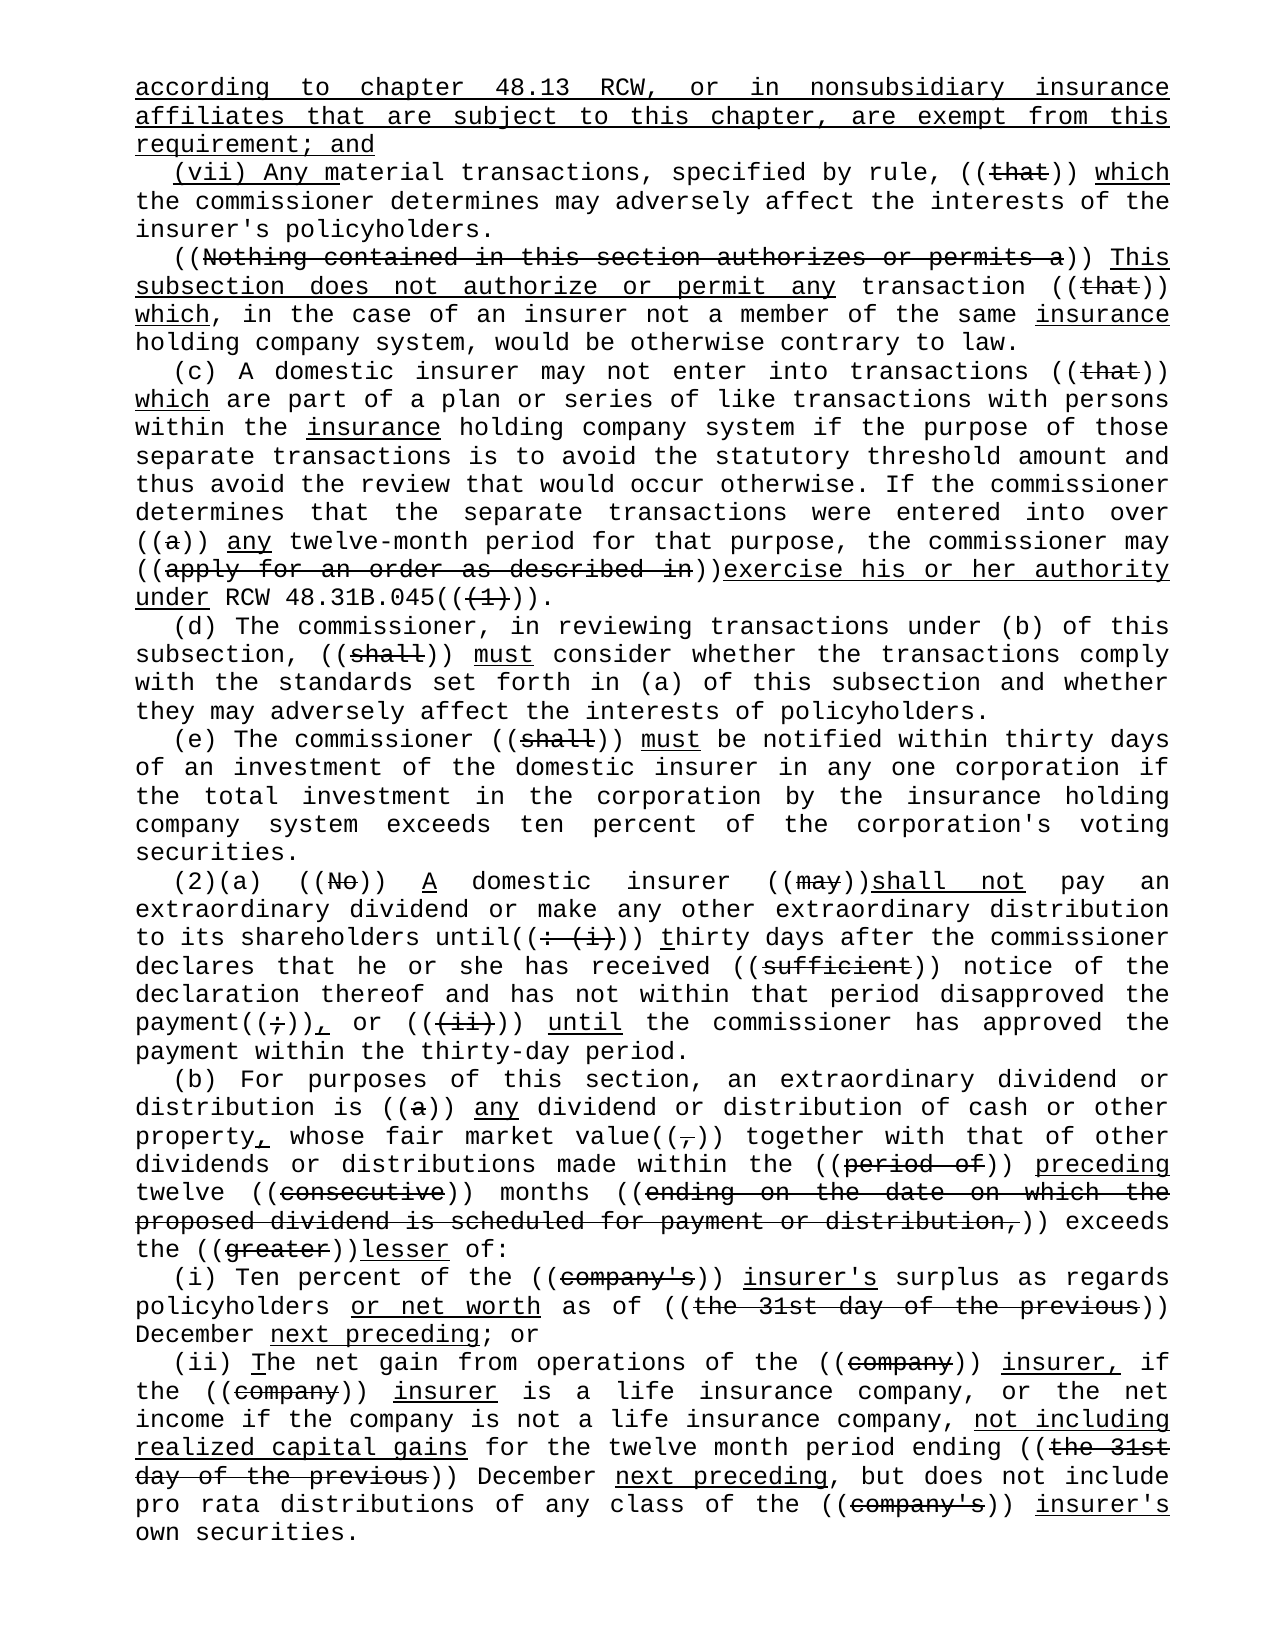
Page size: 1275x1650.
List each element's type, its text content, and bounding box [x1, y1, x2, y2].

text (e) The commissioner ((shall)) must be notified within thirty days of an investment of the domestic insurer in any one corporation if the total investment in the corporation by the insurance holding company system exceeds ten percent of the corporation's voting securities. [135, 727, 1170, 868]
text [135, 128, 1170, 160]
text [135, 100, 1170, 126]
text (c) A domestic insurer may not enter into transactions ((that)) which are part of a plan or series of like transactions with persons within the insurance holding company system if the purpose of those separate transactions is to avoid the statutory threshold amount and thus avoid the review that would occur otherwise. If the commissioner determines that the separate transactions were entered into over ((a)) any twelve-month period for that purpose, the commissioner may ((apply for an order as described in))exercise his or her authority under RCW 48.31B.045(((1))). [135, 358, 1170, 613]
text (d) The commissioner, in reviewing transactions under (b) of this subsection, ((shall)) must consider whether the transactions comply with the standards set forth in (a) of this subsection and whether they may adversely affect the interests of policyholders. [135, 613, 1170, 727]
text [135, 75, 1170, 98]
text (vii) Any material transactions, specified by rule, ((that)) which the commissioner determines may adversely affect the interests of the insurer's policyholders. [135, 160, 1170, 245]
text (b) For purposes of this section, an extraordinary dividend or distribution is ((a)) any dividend or distribution of cash or other property, whose fair market value((,)) together with that of other dividends or distributions made within the ((period of)) preceding twelve ((consecutive)) months ((ending on the date on which the proposed dividend is scheduled for payment or distribution,)) exceeds the ((greater))lesser of: [135, 1067, 1170, 1265]
text (ii) The net gain from operations of the ((company)) insurer, if the ((company)) insurer is a life insurance company, or the net income if the company is not a life insurance company, not including realized capital gains for the twelve month period ending ((the 31st day of the previous)) December next preceding, but does not include pro rata distributions of any class of the ((company's)) insurer's own securities. [135, 1350, 1170, 1548]
text (2)(a) ((No)) A domestic insurer ((may))shall not pay an extraordinary dividend or make any other extraordinary distribution to its shareholders until((: (i))) thirty days after the commissioner declares that he or she has received ((sufficient)) notice of the declaration thereof and has not within that period disapproved the payment((;)), or (((ii))) until the commissioner has approved the payment within the thirty-day period. [135, 868, 1170, 1067]
text (i) Ten percent of the ((company's)) insurer's surplus as regards policyholders or net worth as of ((the 31st day of the previous)) December next preceding; or [135, 1265, 1170, 1350]
text ((Nothing contained in this section authorizes or permits a)) This subsection does not authorize or permit any transaction ((that)) which, in the case of an insurer not a member of the same insurance holding company system, would be otherwise contrary to law. [135, 245, 1170, 358]
